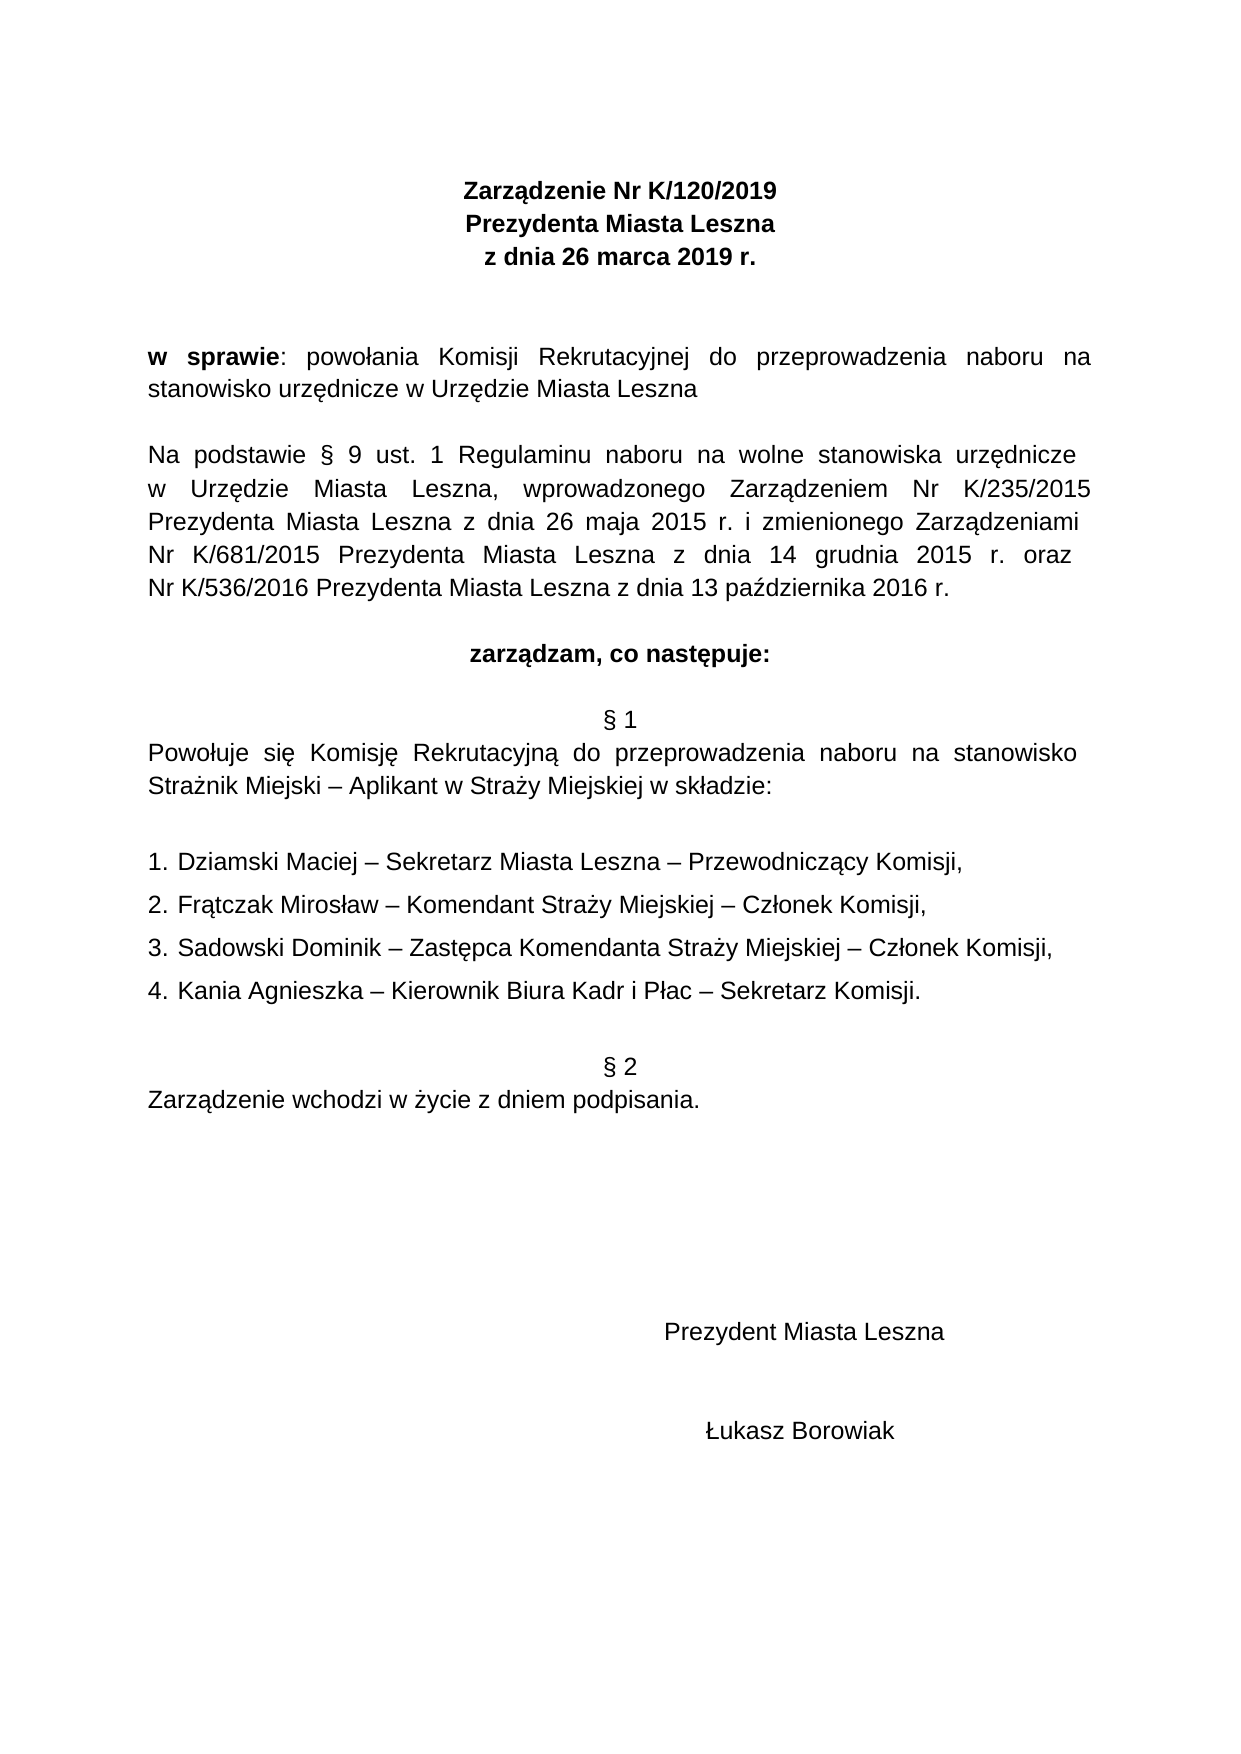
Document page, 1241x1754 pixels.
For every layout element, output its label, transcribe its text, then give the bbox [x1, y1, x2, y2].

list Dziamski Maciej – Sekretarz Miasta Leszna – Przewodniczący Komisji, [148, 847, 1093, 876]
text § 2 [148, 1052, 1093, 1081]
text Zarządzenie Nr K/120/2019 [148, 176, 1093, 205]
text Prezydenta Miasta Leszna [148, 209, 1093, 238]
text zarządzam, co następuje: [148, 639, 1093, 667]
text Prezydent Miasta Leszna [148, 1317, 1093, 1345]
text z dnia 26 marca 2019 r. [148, 242, 1093, 271]
list Frątczak Mirosław – Komendant Straży Miejskiej – Członek Komisji, [148, 890, 1093, 919]
text w sprawie: powołania Komisji Rekrutacyjnej do przeprowadzenia naboru na stanowisko urzędnicze w Urzędzie Miasta Leszna [148, 341, 1093, 403]
text Zarządzenie wchodzi w życie z dniem podpisania. [148, 1085, 1093, 1114]
text Powołuje się Komisję Rekrutacyjną do przeprowadzenia naboru na stanowisko Strażnik Miejski – Aplikant w Straży Miejskiej w składzie: [148, 738, 1093, 799]
text § 1 [148, 705, 1093, 733]
text Na podstawie § 9 ust. 1 Regulaminu naboru na wolne stanowiska urzędnicze w Urzędzie Miasta Leszna, wprowadzonego Zarządzeniem Nr K/235/2015 Prezydenta Miasta Leszna z dnia 26 maja 2015 r. i zmienionego Zarządzeniami Nr K/681/2015 Prezydenta Miasta Leszna z dnia 14 grudnia 2015 r. oraz Nr K/536/2016 Prezydenta Miasta Leszna z dnia 13 października 2016 r. [148, 441, 1093, 601]
list Sadowski Dominik – Zastępca Komendanta Straży Miejskiej – Członek Komisji, [148, 933, 1093, 962]
text Łukasz Borowiak [148, 1416, 1093, 1444]
list Kania Agnieszka – Kierownik Biura Kadr i Płac – Sekretarz Komisji. [148, 976, 1093, 1005]
